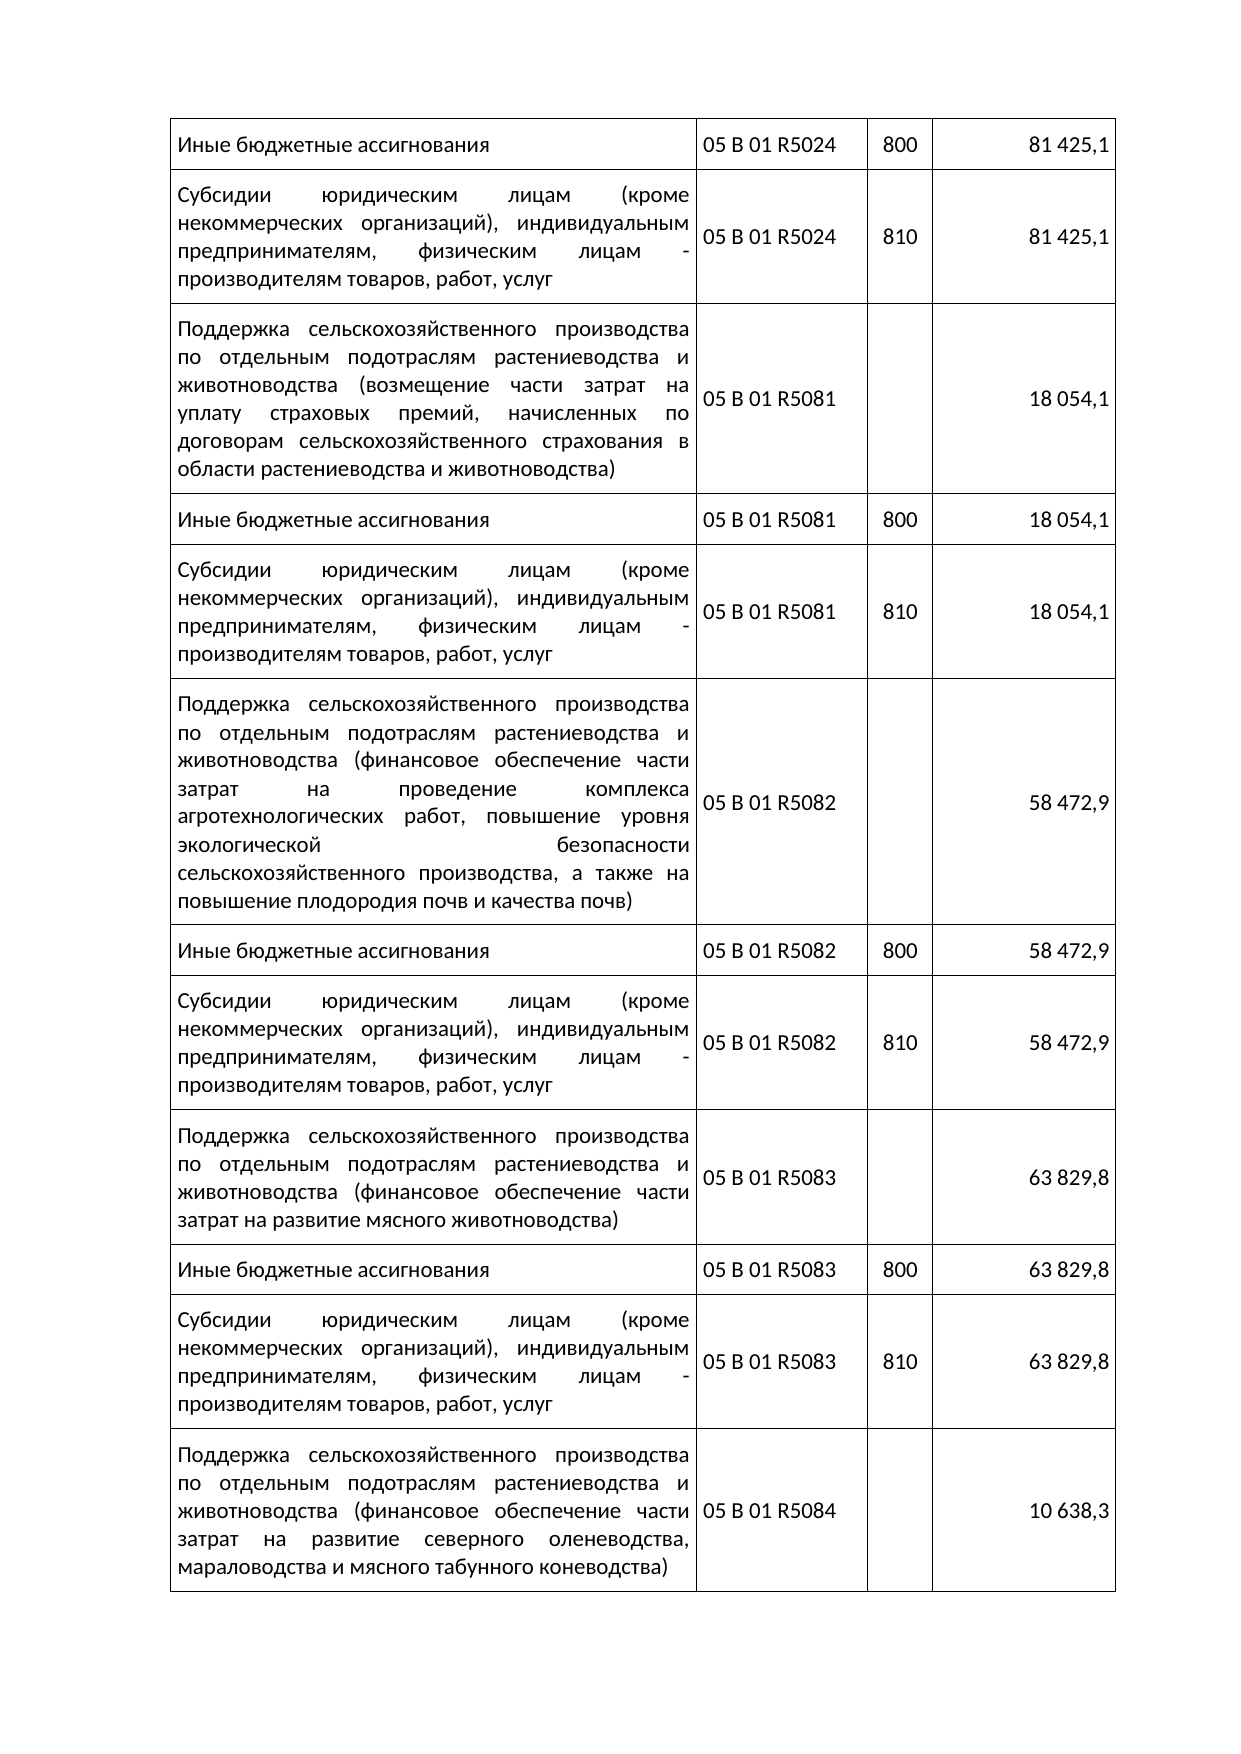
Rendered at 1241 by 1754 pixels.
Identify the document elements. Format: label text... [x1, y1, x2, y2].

table_cell 810 [868, 976, 932, 1109]
table_cell 05 В 01 R5082 [697, 976, 867, 1109]
table_cell 05 В 01 R5024 [697, 119, 867, 168]
table_cell 05 В 01 R5024 [697, 170, 867, 303]
table_cell 05 В 01 R5083 [697, 1110, 867, 1243]
table_cell 810 [868, 170, 932, 303]
table_cell Иные бюджетные ассигнования [171, 119, 696, 168]
table_cell Поддержка сельскохозяйственного производства по отдельным подотраслям растениеводства и животноводства (финансовое обеспечение части затрат на развитие мясного животноводства) [171, 1110, 696, 1243]
table_cell Поддержка сельскохозяйственного производства по отдельным подотраслям растениеводства и животноводства (возмещение части затрат на уплату страховых премий, начисленных по договорам сельскохозяйственного страхования в области растениеводства и животноводства) [171, 304, 696, 493]
table_cell Иные бюджетные ассигнования [171, 925, 696, 975]
table_cell 18 054,1 [933, 545, 1115, 678]
table_cell 58 472,9 [933, 925, 1115, 975]
table_cell 58 472,9 [933, 679, 1115, 924]
table_cell 18 054,1 [933, 304, 1115, 493]
table_cell 05 В 01 R5081 [697, 304, 867, 493]
table_cell 800 [868, 1245, 932, 1294]
table_cell 800 [868, 119, 932, 168]
table_cell 81 425,1 [933, 119, 1115, 168]
table_cell 05 В 01 R5082 [697, 925, 867, 975]
table_cell 05 В 01 R5083 [697, 1295, 867, 1428]
table_cell 800 [868, 925, 932, 975]
table_cell 05 В 01 R5081 [697, 494, 867, 543]
table_cell 81 425,1 [933, 170, 1115, 303]
table_cell Иные бюджетные ассигнования [171, 494, 696, 543]
table_cell 05 В 01 R5084 [697, 1429, 867, 1591]
table_cell 58 472,9 [933, 976, 1115, 1109]
table_cell 63 829,8 [933, 1295, 1115, 1428]
table_cell Поддержка сельскохозяйственного производства по отдельным подотраслям растениеводства и животноводства (финансовое обеспечение части затрат на проведение комплекса агротехнологических работ, повышение уровня экологической безопасности сельскохозяйственного производства, а также на повышение плодородия почв и качества почв) [171, 679, 696, 924]
table_cell 05 В 01 R5081 [697, 545, 867, 678]
table_cell 05 В 01 R5083 [697, 1245, 867, 1294]
table_cell 10 638,3 [933, 1429, 1115, 1591]
table_cell Поддержка сельскохозяйственного производства по отдельным подотраслям растениеводства и животноводства (финансовое обеспечение части затрат на развитие северного оленеводства, мараловодства и мясного табунного коневодства) [171, 1429, 696, 1591]
table_cell 800 [868, 494, 932, 543]
table_cell 63 829,8 [933, 1110, 1115, 1243]
table_cell [868, 304, 932, 493]
table_cell [868, 1110, 932, 1243]
table_cell [868, 1429, 932, 1591]
table_cell 18 054,1 [933, 494, 1115, 543]
table_cell 05 В 01 R5082 [697, 679, 867, 924]
table_cell 63 829,8 [933, 1245, 1115, 1294]
table_cell 810 [868, 1295, 932, 1428]
table_cell 810 [868, 545, 932, 678]
table_cell [868, 679, 932, 924]
table_cell Иные бюджетные ассигнования [171, 1245, 696, 1294]
